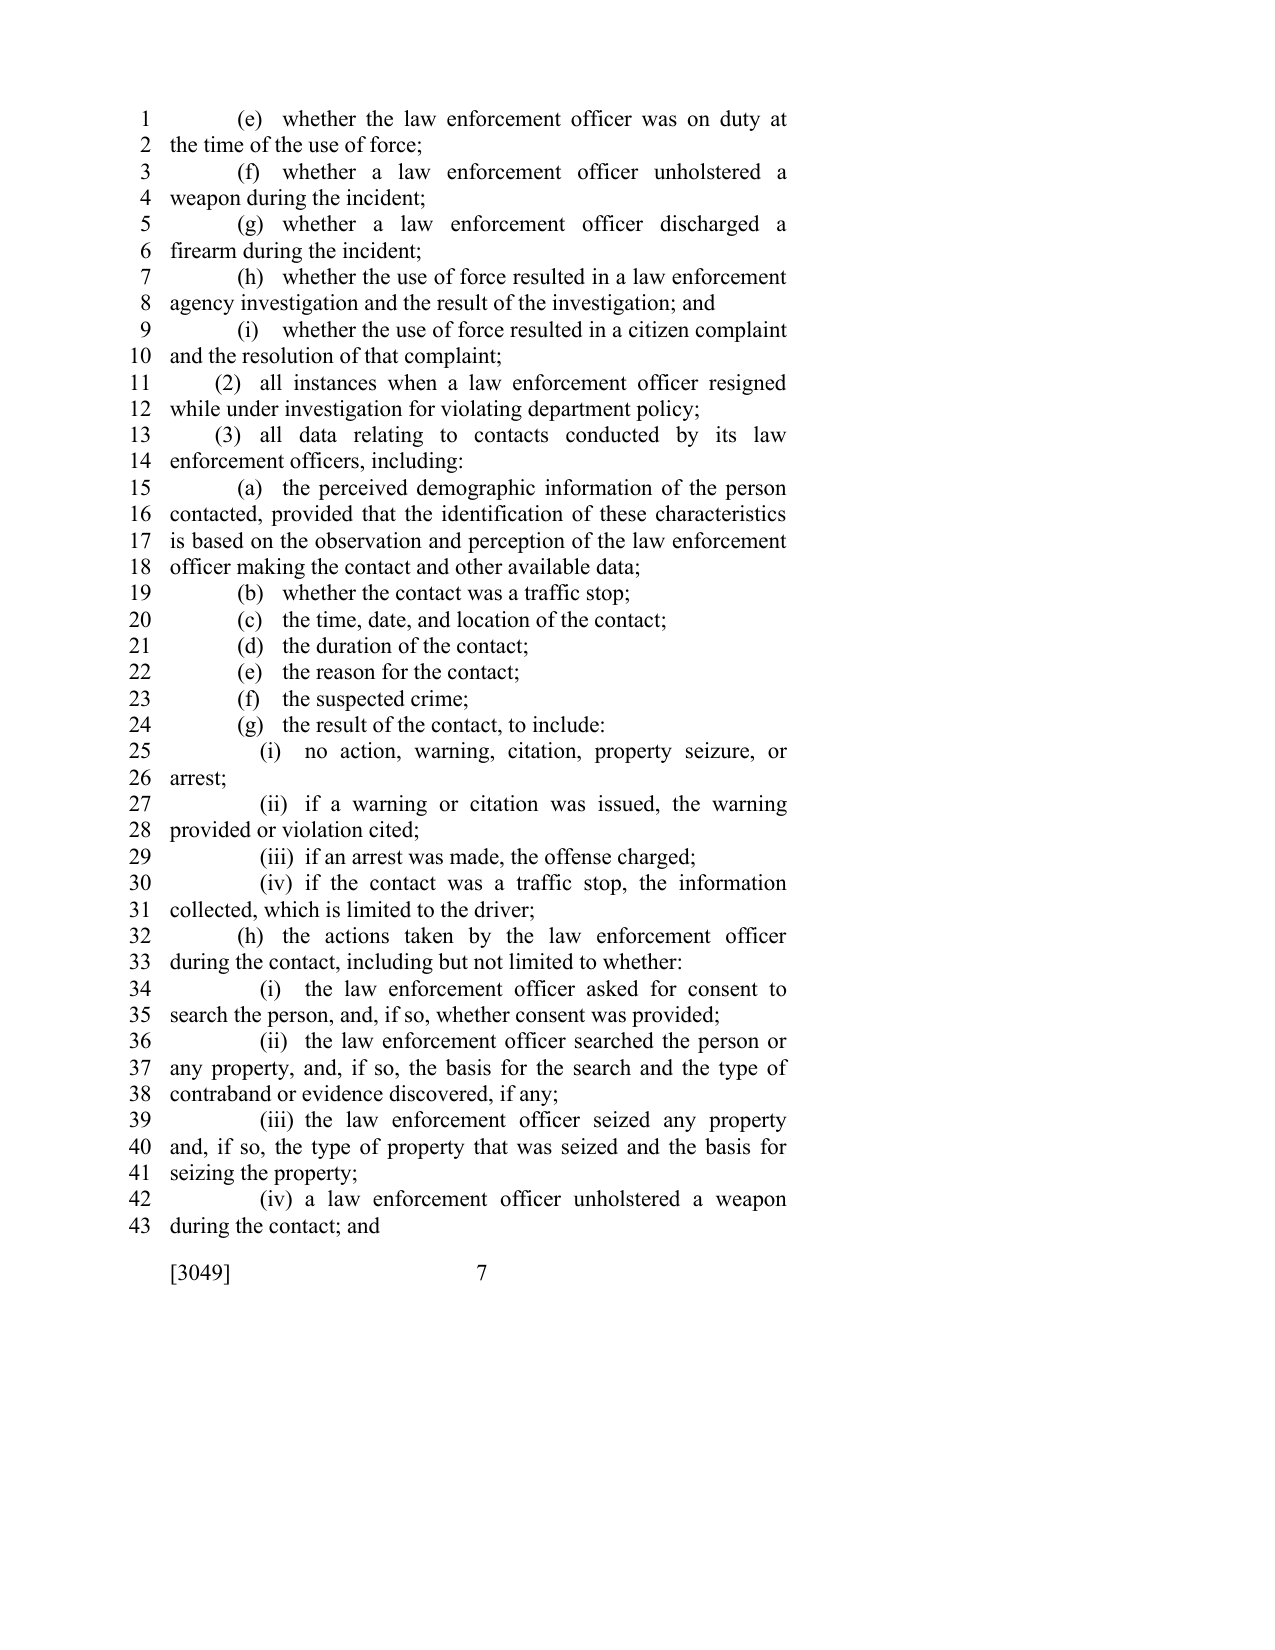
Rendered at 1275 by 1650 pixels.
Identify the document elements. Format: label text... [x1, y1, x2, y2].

text (f) whether a law enforcement officer unholstered a weapon during the incident; [169, 158, 787, 210]
text (iii) if an arrest was made, the offense charged; [169, 843, 787, 869]
text (d) the duration of the contact; [169, 632, 787, 658]
text (h) whether the use of force resulted in a law enforcement agency investigation and the result of the investigation; and [169, 263, 787, 316]
text (ii) if a warning or citation was issued, the warning provided or violation cited; [169, 790, 787, 843]
text (h) the actions taken by the law enforcement officer during the contact, including but not limited to whether: [169, 922, 787, 975]
text (2) all instances when a law enforcement officer resigned while under investigation for violating department policy; [169, 368, 787, 421]
text (e) the reason for the contact; [169, 658, 787, 685]
text (ii) the law enforcement officer searched the person or any property, and, if so, the basis for the search and the type of contraband or evidence discovered, if any; [169, 1027, 787, 1106]
text (i) whether the use of force resulted in a citizen complaint and the resolution of that complaint; [169, 316, 787, 368]
text (e) whether the law enforcement officer was on duty at the time of the use of force; [169, 105, 787, 158]
text (b) whether the contact was a traffic stop; [169, 579, 787, 606]
text (i) no action, warning, citation, property seizure, or arrest; [169, 737, 787, 790]
text (3) all data relating to contacts conducted by its law enforcement officers, including: [169, 421, 787, 474]
text (g) the result of the contact, to include: [169, 711, 787, 737]
text (f) the suspected crime; [169, 685, 787, 711]
text (a) the perceived demographic information of the person contacted, provided that the identification of these characteristics is based on the observation and perception of the law enforcement officer making the contact and other available data; [169, 474, 787, 579]
text (i) the law enforcement officer asked for consent to search the person, and, if so, whether consent was provided; [169, 975, 787, 1027]
text (c) the time, date, and location of the contact; [169, 606, 787, 632]
text (g) whether a law enforcement officer discharged a firearm during the incident; [169, 210, 787, 263]
text (iv) a law enforcement officer unholstered a weapon during the contact; and [169, 1186, 787, 1238]
text (iii) the law enforcement officer seized any property and, if so, the type of property that was seized and the basis for seizing the property; [169, 1106, 787, 1186]
text (iv) if the contact was a traffic stop, the information collected, which is limited to the driver; [169, 869, 787, 922]
